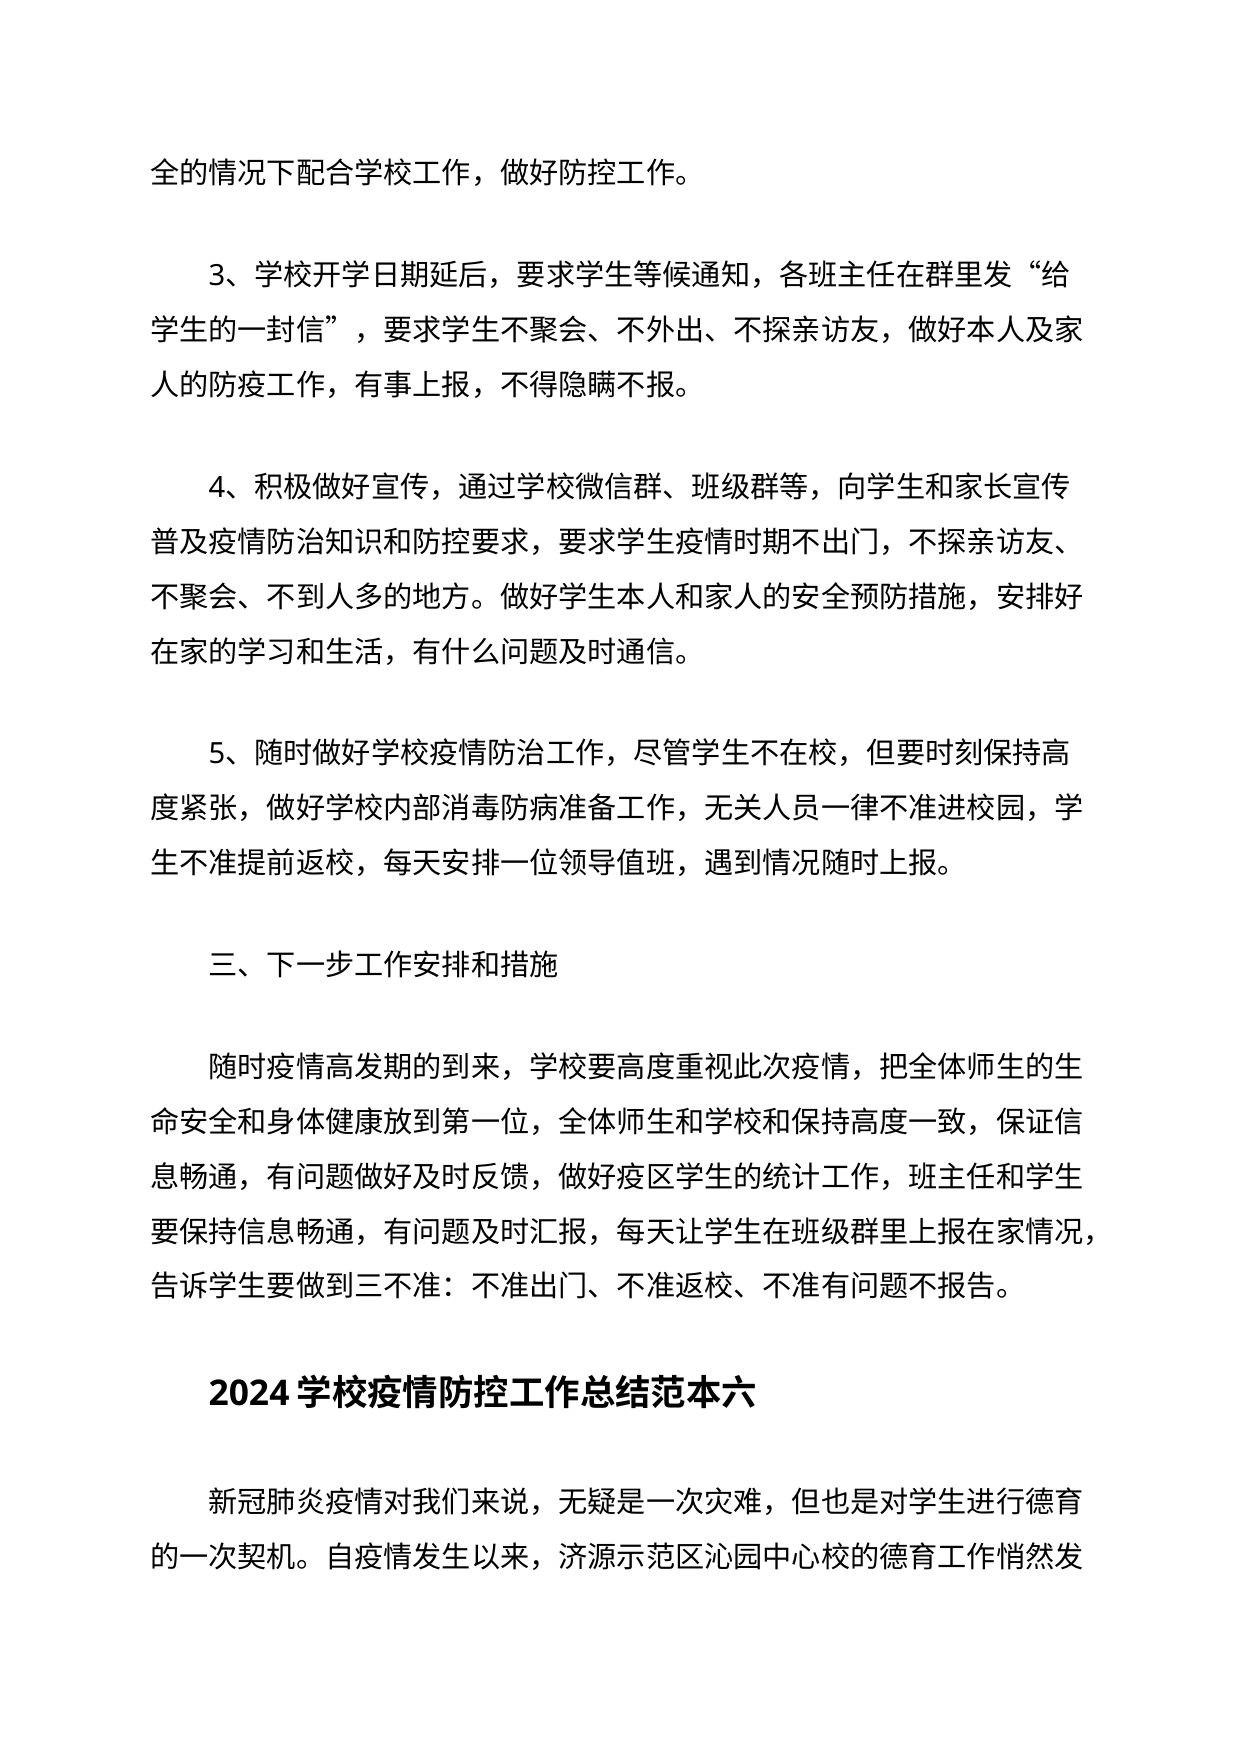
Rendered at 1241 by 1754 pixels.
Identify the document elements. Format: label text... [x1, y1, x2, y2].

text 5、随时做好学校疫情防治工作，尽管学生不在校，但要时刻保持高度紧张，做好学校内部消毒防病准备工作，无关人员一律不准进校园，学生不准提前返校，每天安排一位领导值班，遇到情况随时上报。 [150, 730, 1090, 882]
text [150, 150, 1090, 192]
text 2024学校疫情防控工作总结范本六 [150, 1365, 1090, 1416]
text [150, 1478, 1090, 1576]
text 3、学校开学日期延后，要求学生等候通知，各班主任在群里发“给学生的一封信”，要求学生不聚会、不外出、不探亲访友，做好本人及家人的防疫工作，有事上报，不得隐瞒不报。 [150, 252, 1090, 404]
text 4、积极做好宣传，通过学校微信群、班级群等，向学生和家长宣传普及疫情防治知识和防控要求，要求学生疫情时期不出门，不探亲访友、不聚会、不到人多的地方。做好学生本人和家人的安全预防措施，安排好在家的学习和生活，有什么问题及时通信。 [150, 463, 1090, 671]
text 三、下一步工作安排和措施 [150, 942, 1090, 984]
text 随时疫情高发期的到来，学校要高度重视此次疫情，把全体师生的生命安全和身体健康放到第一位，全体师生和学校和保持高度一致，保证信息畅通，有问题做好及时反馈，做好疫区学生的统计工作，班主任和学生要保持信息畅通，有问题及时汇报，每天让学生在班级群里上报在家情况，告诉学生要做到三不准：不准出门、不准返校、不准有问题不报告。 [150, 1043, 1090, 1305]
